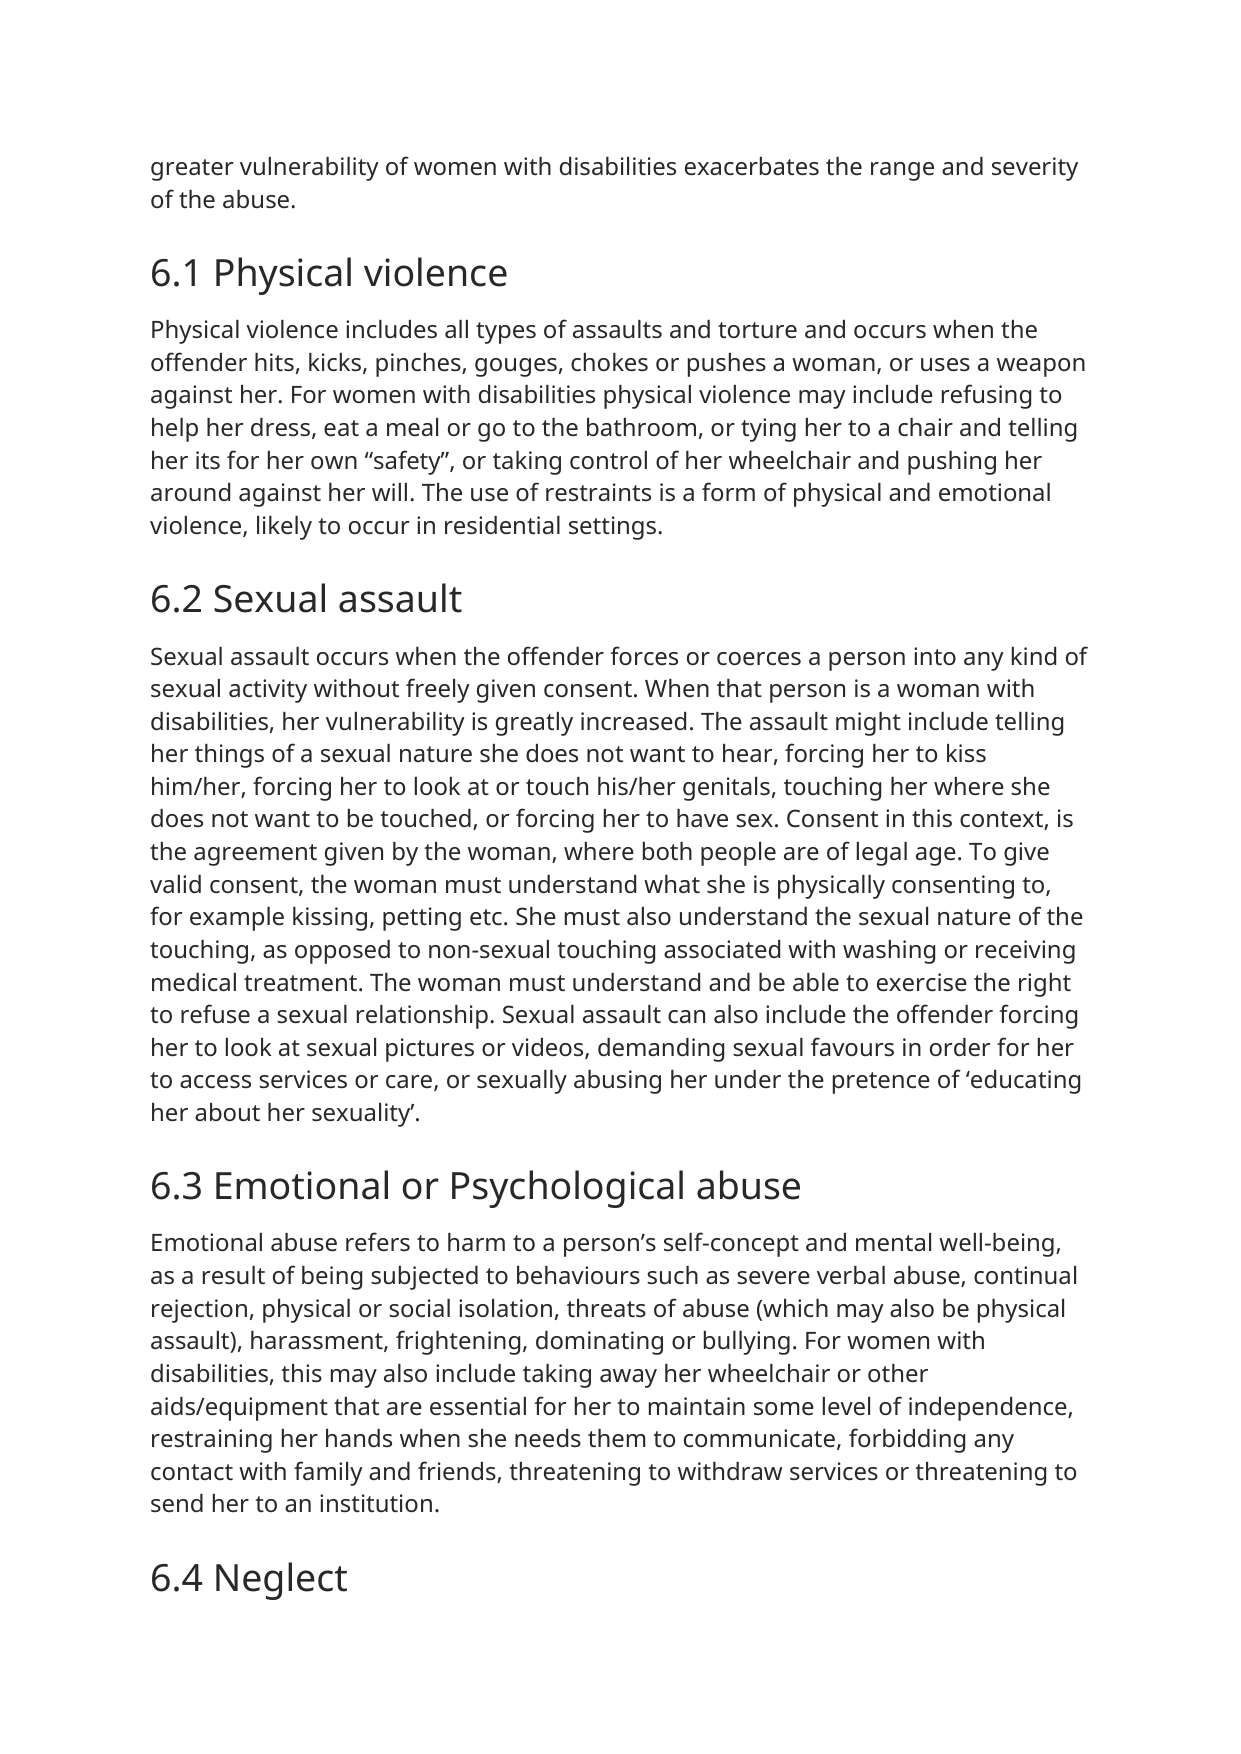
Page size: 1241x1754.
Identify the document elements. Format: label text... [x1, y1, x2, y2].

text Sexual assault occurs when the offender forces or coerces a person into any kind of sexual activity without freely given consent. When that person is a woman with disabilities, her vulnerability is greatly increased. The assault might include telling her things of a sexual nature she does not want to hear, forcing her to kiss him/her, forcing her to look at or touch his/her genitals, touching her where she does not want to be touched, or forcing her to have sex. Consent in this context, is the agreement given by the woman, where both people are of legal age. To give valid consent, the woman must understand what she is physically consenting to, for example kissing, petting etc. She must also understand the sexual nature of the touching, as opposed to non-sexual touching associated with washing or receiving medical treatment. The woman must understand and be able to exercise the right to refuse a sexual relationship. Sexual assault can also include the offender forcing her to look at sexual pictures or videos, demanding sexual favours in order for her to access services or care, or sexually abusing her under the pretence of ‘educating her about her sexuality’. [150, 639, 1090, 1128]
text Emotional abuse refers to harm to a person’s self-concept and mental well-being, as a result of being subjected to behaviours such as severe verbal abuse, continual rejection, physical or social isolation, threats of abuse (which may also be physical assault), harassment, frightening, dominating or bullying. For women with disabilities, this may also include taking away her wheelchair or other aids/equipment that are essential for her to maintain some level of independence, restraining her hands when she needs them to communicate, forbidding any contact with family and friends, threatening to withdraw services or threatening to send her to an institution. [150, 1226, 1090, 1520]
text 6.3 Emotional or Psychological abuse [150, 1159, 1090, 1211]
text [150, 150, 1090, 215]
text Physical violence includes all types of assaults and torture and occurs when the offender hits, kicks, pinches, gouges, chokes or pushes a woman, or uses a weapon against her. For women with disabilities physical violence may include refusing to help her dress, eat a meal or go to the bathroom, or tying her to a chair and telling her its for her own “safety”, or taking control of her wheelchair and pushing her around against her will. The use of restraints is a form of physical and emotional violence, likely to occur in residential settings. [150, 313, 1090, 541]
text 6.1 Physical violence [150, 246, 1090, 297]
text 6.2 Sexual assault [150, 573, 1090, 624]
text 6.4 Neglect [150, 1551, 1090, 1602]
